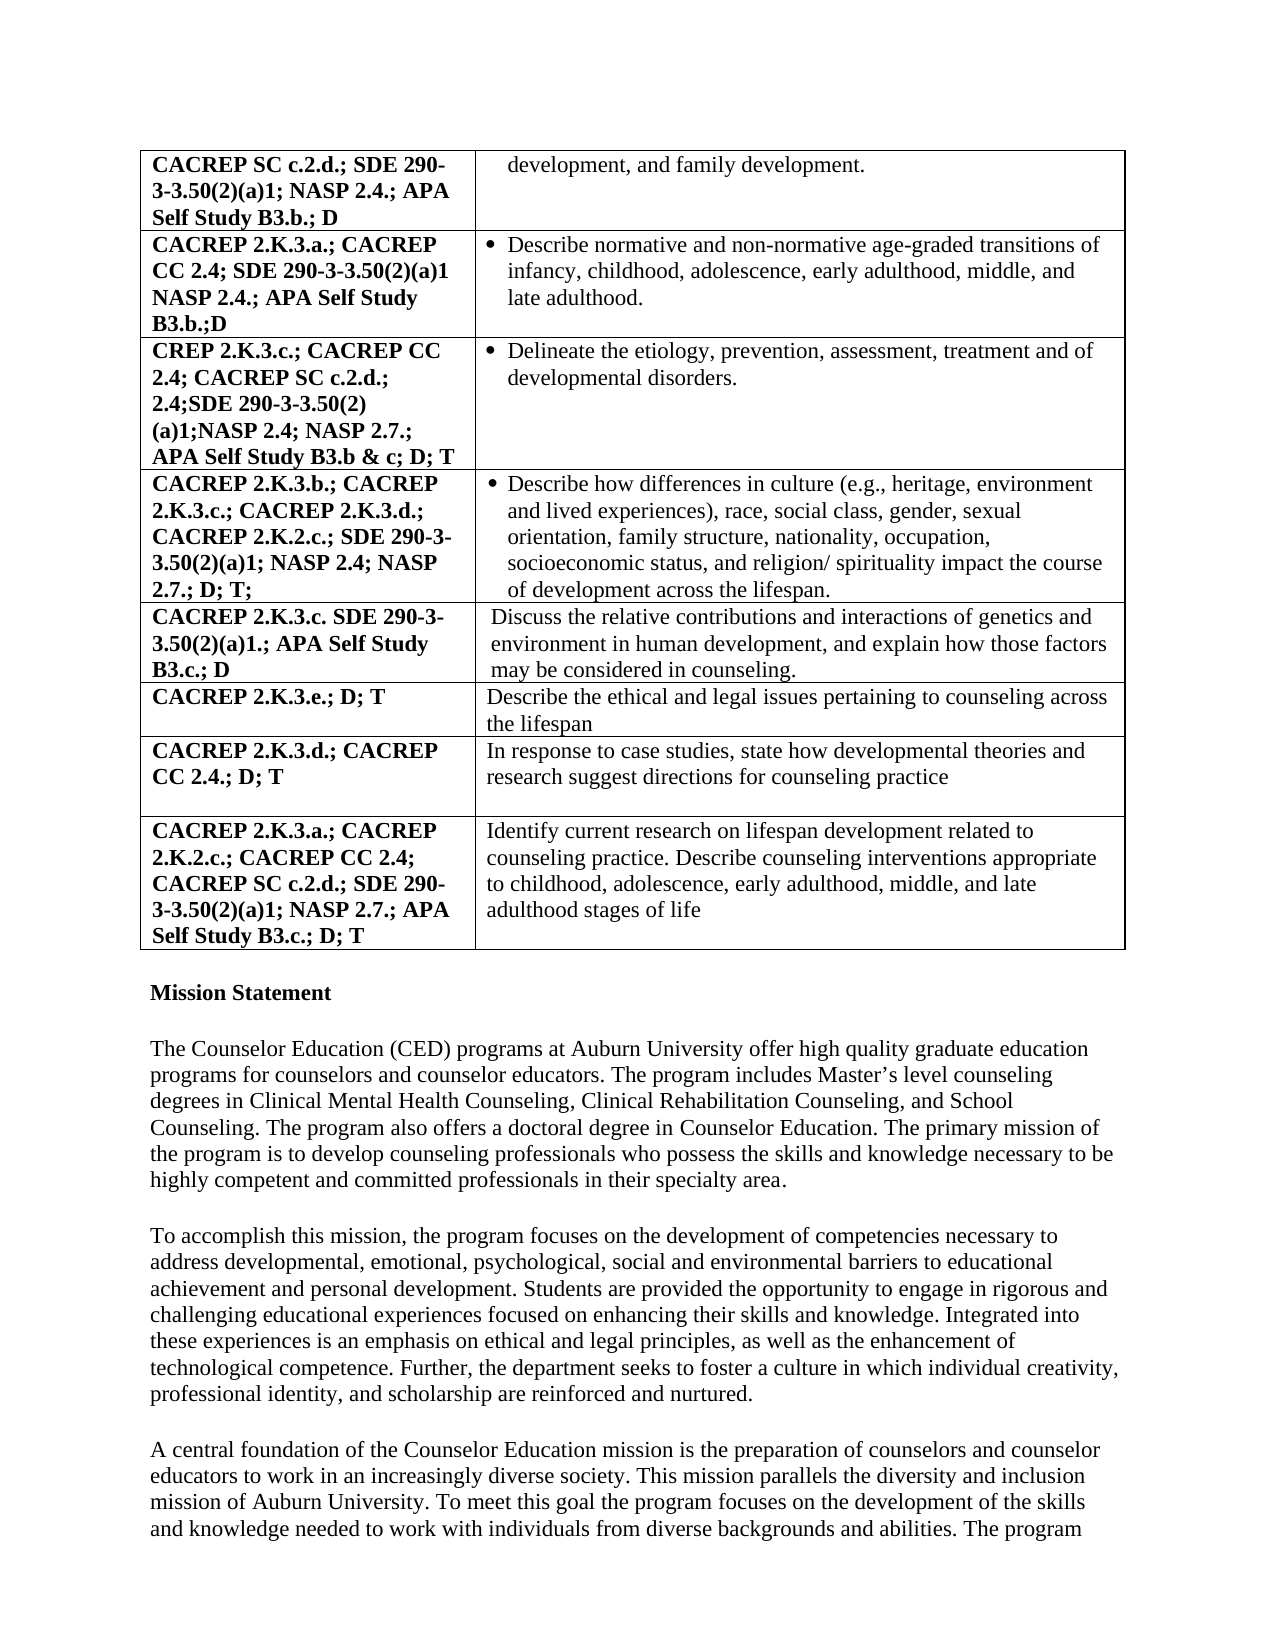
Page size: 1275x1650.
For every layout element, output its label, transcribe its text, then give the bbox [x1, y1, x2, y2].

table_cell CACREP 2.K.3.a.; CACREP CC 2.4; SDE 290-3-3.50(2)(a)1 NASP 2.4.; APA Self Study B3.b.;D [141, 231, 475, 337]
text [150, 1436, 1125, 1541]
table_cell In response to case studies, state how developmental theories and research suggest directions for counseling practice [476, 737, 1124, 816]
table_cell Describe how differences in culture (e.g., heritage, environment and lived experiences), race, social class, gender, sexual orientation, family structure, nationality, occupation, socioeconomic status, and religion/ spirituality impact the course of development across the lifespan. [476, 470, 1124, 602]
table_cell CACREP 2.K.3.c. SDE 290-3-3.50(2)(a)1.; APA Self Study B3.c.; D [141, 603, 475, 682]
text To accomplish this mission, the program focuses on the development of competencies necessary to address developmental, emotional, psychological, social and environmental barriers to educational achievement and personal development. Students are provided the opportunity to engage in rigorous and challenging educational experiences focused on enhancing their skills and knowledge. Integrated into these experiences is an emphasis on ethical and legal principles, as well as the enhancement of technological competence. Further, the department seeks to foster a culture in which individual creativity, professional identity, and scholarship are reinforced and nurtured. [150, 1222, 1125, 1406]
text The Counselor Education (CED) programs at Auburn University offer high quality graduate education programs for counselors and counselor educators. The program includes Master’s level counseling degrees in Clinical Mental Health Counseling, Clinical Rehabilitation Counseling, and School Counseling. The program also offers a doctoral degree in Counselor Education. The primary mission of the program is to develop counseling professionals who possess the skills and knowledge necessary to be highly competent and committed professionals in their specialty area. [150, 1035, 1125, 1193]
table_cell CACREP 2.K.3.b.; CACREP 2.K.3.c.; CACREP 2.K.3.d.; CACREP 2.K.2.c.; SDE 290-3-3.50(2)(a)1; NASP 2.4; NASP 2.7.; D; T; [141, 470, 475, 602]
text Mission Statement [150, 979, 1125, 1006]
table_cell CACREP 2.K.3.d.; CACREP CC 2.4.; D; T [141, 737, 475, 816]
table_cell Describe the ethical and legal issues pertaining to counseling across the lifespan [476, 683, 1124, 736]
table_cell CACREP 2.K.3.a.; CACREP 2.K.2.c.; CACREP CC 2.4; CACREP SC c.2.d.; SDE 290-3-3.50(2)(a)1; NASP 2.7.; APA Self Study B3.c.; D; T [141, 817, 475, 949]
table_cell Delineate the etiology, prevention, assessment, treatment and of developmental disorders. [476, 338, 1124, 469]
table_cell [476, 151, 1124, 230]
table_cell Discuss the relative contributions and interactions of genetics and environment in human development, and explain how those factors may be considered in counseling. [476, 603, 1124, 682]
table_cell Identify current research on lifespan development related to counseling practice. Describe counseling interventions appropriate to childhood, adolescence, early adulthood, middle, and late adulthood stages of life [476, 817, 1124, 949]
table_cell CREP 2.K.3.c.; CACREP CC 2.4; CACREP SC c.2.d.; 2.4;SDE 290-3-3.50(2)(a)1;NASP 2.4; NASP 2.7.; APA Self Study B3.b & c; D; T [141, 338, 475, 469]
table_cell Describe normative and non-normative age-graded transitions of infancy, childhood, adolescence, early adulthood, middle, and late adulthood. [476, 231, 1124, 337]
table_cell CACREP 2.K.3.e.; D; T [141, 683, 475, 736]
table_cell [141, 151, 475, 230]
